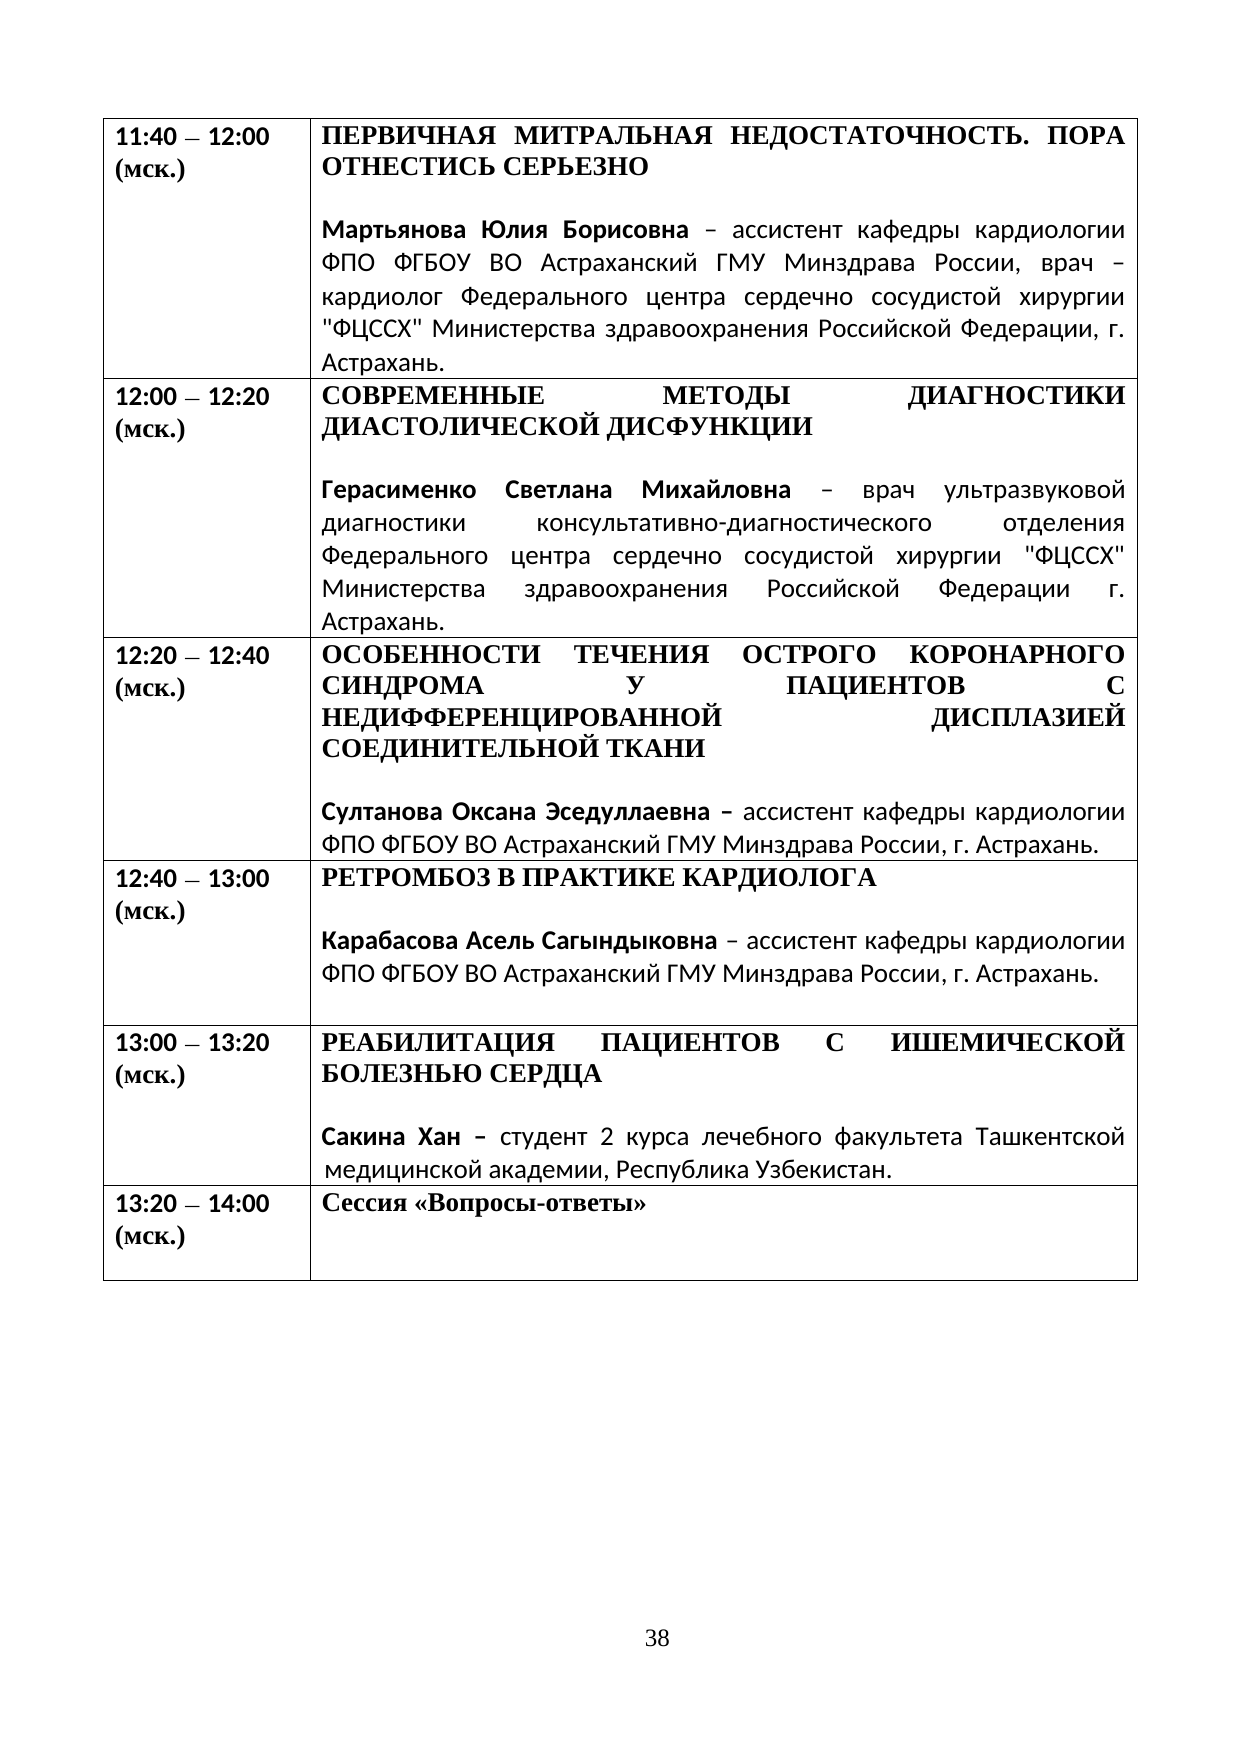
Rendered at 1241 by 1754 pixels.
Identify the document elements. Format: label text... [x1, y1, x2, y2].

table_cell 12:40 — 13:00 (мск.) [104, 861, 310, 1024]
table_cell ПЕРВИЧНАЯ МИТРАЛЬНАЯ НЕДОСТАТОЧНОСТЬ. ПОРА ОТНЕСТИСЬ СЕРЬЕЗНО Мартьянова Юлия Борисовна – ассистент кафедры кардиологии ФПО ФГБОУ ВО Астраханский ГМУ Минздрава России, врач – кардиолог Федерального центра сердечно сосудистой хирургии "ФЦССХ" Министерства здравоохранения Российской Федерации, г. Астрахань. [311, 119, 1137, 378]
table_cell Сессия «Вопросы-ответы» [311, 1186, 1137, 1280]
table_cell 12:00 — 12:20 (мск.) [104, 379, 310, 637]
table_cell СОВРЕМЕННЫЕ МЕТОДЫ ДИАГНОСТИКИ ДИАСТОЛИЧЕСКОЙ ДИСФУНКЦИИ Герасименко Светлана Михайловна – врач ультразвуковой диагностики консультативно-диагностического отделения Федерального центра сердечно сосудистой хирургии "ФЦССХ" Министерства здравоохранения Российской Федерации г. Астрахань. [311, 379, 1137, 637]
table_cell РЕАБИЛИТАЦИЯ ПАЦИЕНТОВ С ИШЕМИЧЕСКОЙ БОЛЕЗНЬЮ СЕРДЦА Сакина Хан – студент 2 курса лечебного факультета Ташкентской медицинской академии, Республика Узбекистан. [311, 1026, 1137, 1185]
table_cell 12:20 — 12:40 (мск.) [104, 638, 310, 860]
table_cell ОСОБЕННОСТИ ТЕЧЕНИЯ ОСТРОГО КОРОНАРНОГО СИНДРОМА У ПАЦИЕНТОВ С НЕДИФФЕРЕНЦИРОВАННОЙ ДИСПЛАЗИЕЙ СОЕДИНИТЕЛЬНОЙ ТКАНИ Султанова Оксана Эседуллаевна – ассистент кафедры кардиологии ФПО ФГБОУ ВО Астраханский ГМУ Минздрава России, г. Астрахань. [311, 638, 1137, 860]
table_cell 13:20 — 14:00 (мск.) [104, 1186, 310, 1280]
table_cell РЕТРОМБОЗ В ПРАКТИКЕ КАРДИОЛОГА Карабасова Асель Сагындыковна – ассистент кафедры кардиологии ФПО ФГБОУ ВО Астраханский ГМУ Минздрава России, г. Астрахань. [311, 861, 1137, 1024]
table_cell 11:40 — 12:00 (мск.) [104, 119, 310, 378]
table_cell 13:00 — 13:20 (мск.) [104, 1026, 310, 1185]
